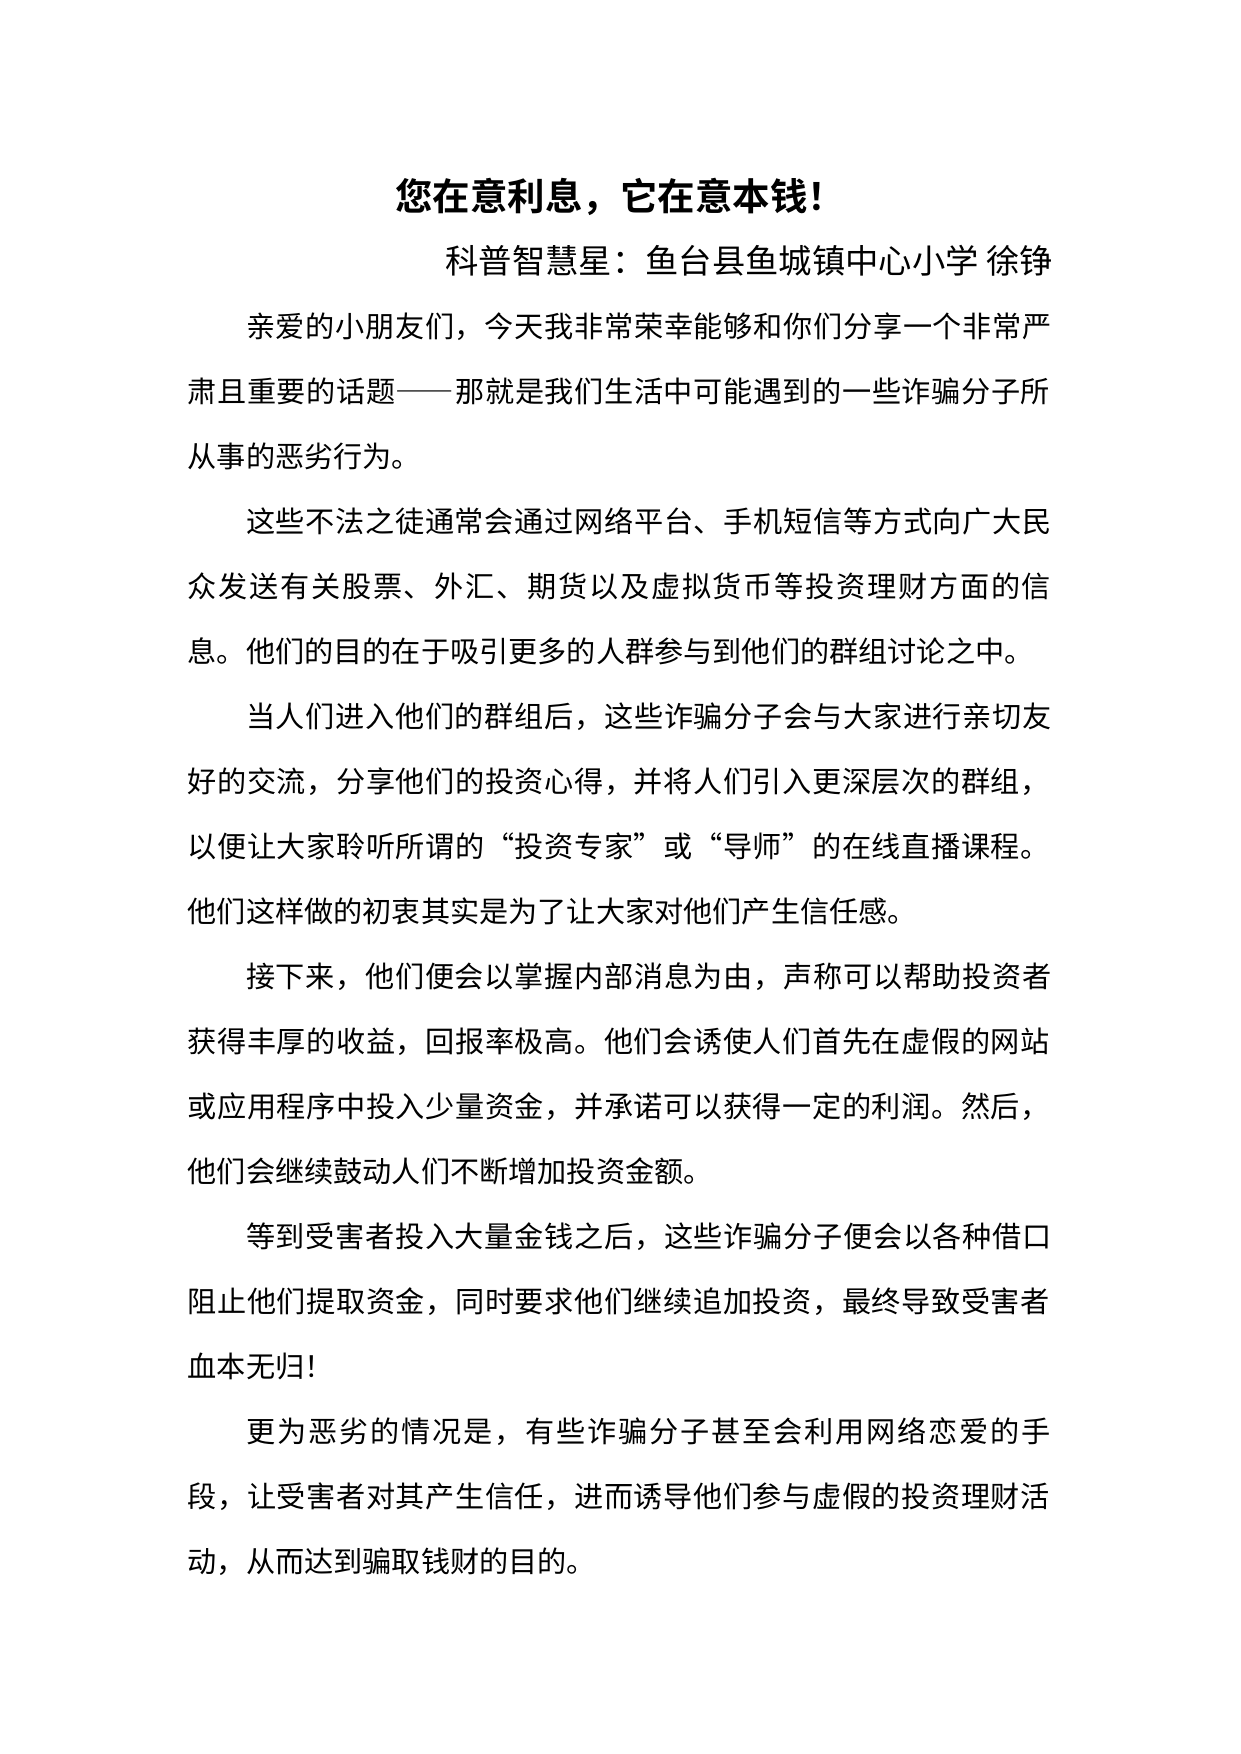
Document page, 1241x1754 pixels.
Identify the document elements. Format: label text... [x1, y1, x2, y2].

text 等到受害者投入大量金钱之后，这些诈骗分子便会以各种借口阻止他们提取资金，同时要求他们继续追加投资，最终导致受害者血本无归！ [187, 1202, 1053, 1397]
text 更为恶劣的情况是，有些诈骗分子甚至会利用网络恋爱的手段，让受害者对其产生信任，进而诱导他们参与虚假的投资理财活动，从而达到骗取钱财的目的。 [187, 1397, 1053, 1592]
text 您在意利息，它在意本钱！ [187, 162, 1053, 227]
text 亲爱的小朋友们，今天我非常荣幸能够和你们分享一个非常严肃且重要的话题——那就是我们生活中可能遇到的一些诈骗分子所从事的恶劣行为。 [187, 292, 1053, 487]
text 这些不法之徒通常会通过网络平台、手机短信等方式向广大民众发送有关股票、外汇、期货以及虚拟货币等投资理财方面的信息。他们的目的在于吸引更多的人群参与到他们的群组讨论之中。 [187, 487, 1053, 682]
text 接下来，他们便会以掌握内部消息为由，声称可以帮助投资者获得丰厚的收益，回报率极高。他们会诱使人们首先在虚假的网站或应用程序中投入少量资金，并承诺可以获得一定的利润。然后，他们会继续鼓动人们不断增加投资金额。 [187, 942, 1053, 1202]
text 科普智慧星：鱼台县鱼城镇中心小学 徐铮 [187, 227, 1053, 292]
text 当人们进入他们的群组后，这些诈骗分子会与大家进行亲切友好的交流，分享他们的投资心得，并将人们引入更深层次的群组，以便让大家聆听所谓的“投资专家”或“导师”的在线直播课程。他们这样做的初衷其实是为了让大家对他们产生信任感。 [187, 682, 1053, 942]
